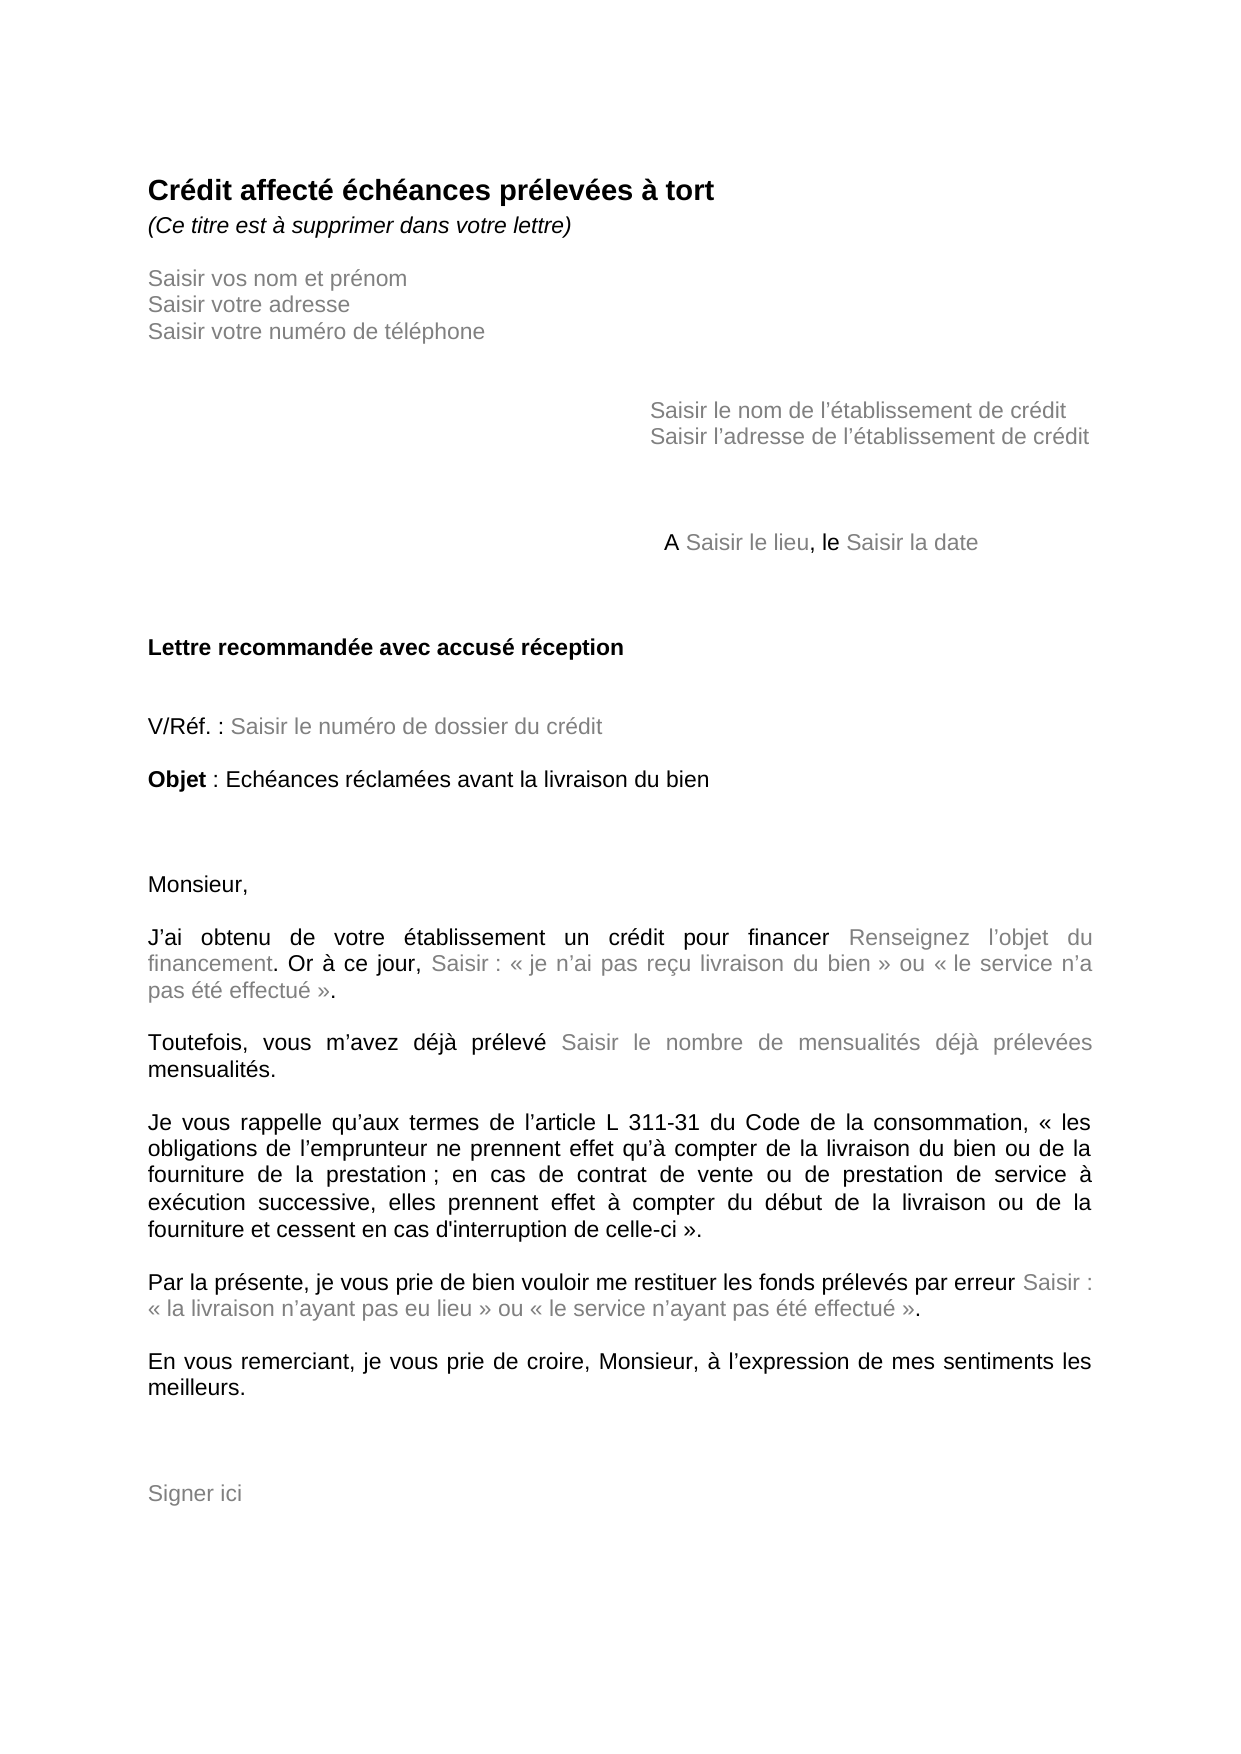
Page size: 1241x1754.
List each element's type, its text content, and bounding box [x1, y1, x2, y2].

text A , le [148, 529, 1093, 555]
text Crédit affecté échéances prélevées à tort [148, 173, 1093, 206]
text Par la présente, je vous prie de bien vouloir me restituer les fonds prélevés par erreur . [148, 1269, 1093, 1322]
text (Ce titre est à supprimer dans votre lettre) [148, 212, 1093, 239]
text En vous remerciant, je vous prie de croire, Monsieur, à l’expression de mes sentiments les meilleurs. [148, 1348, 1093, 1401]
text Toutefois, vous m’avez déjà prélevé mensualités. [148, 1029, 1093, 1082]
text Je vous rappelle qu’aux termes de l’article L 311-31 du Code de la consommation, « les obligations de l’emprunteur ne prennent effet qu’à compter de la livraison du bien ou de la fourniture de la prestation ; en cas de contrat de vente ou de prestation de service à exécution successive, elles prennent effet à compter du début de la livraison ou de la fourniture et cessent en cas d'interruption de celle-ci ». [148, 1108, 1093, 1243]
text V/Réf. : [148, 713, 1093, 739]
text Objet : Echéances réclamées avant la livraison du bien [148, 766, 1093, 792]
text Lettre recommandée avec accusé réception [148, 634, 1093, 660]
text Monsieur, [148, 871, 1093, 898]
text J’ai obtenu de votre établissement un crédit pour financer . Or à ce jour, Saisir : « je n’ai pas reçu livraison du bien » ou « le service n’a pas été effectué ». [148, 924, 1093, 1003]
